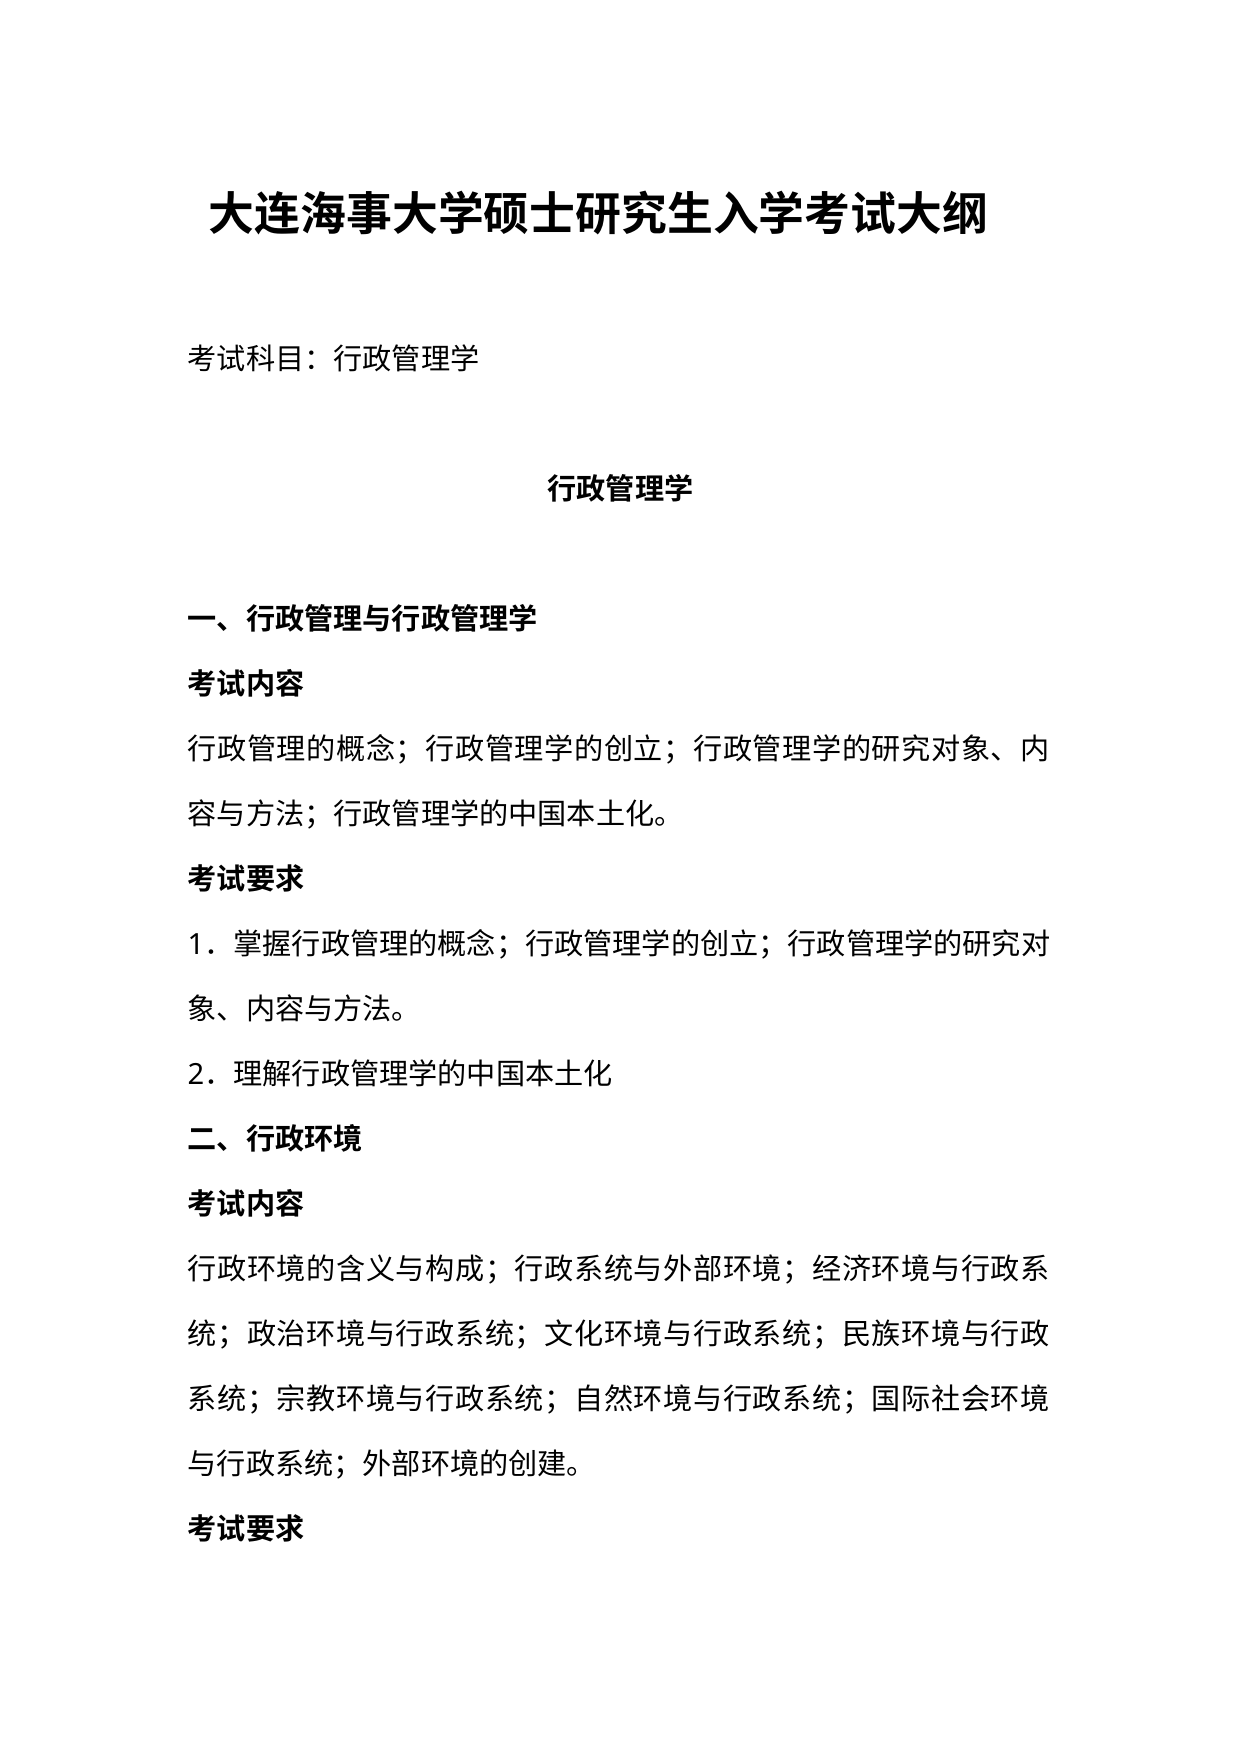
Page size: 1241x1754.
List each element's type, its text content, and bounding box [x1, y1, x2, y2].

text 二、行政环境 [187, 1104, 1053, 1169]
text 考试要求 [187, 844, 1053, 909]
text 考试内容 [187, 1169, 1053, 1234]
text 行政管理学 [187, 454, 1053, 519]
text 行政环境的含义与构成；行政系统与外部环境；经济环境与行政系统；政治环境与行政系统；文化环境与行政系统；民族环境与行政系统；宗教环境与行政系统；自然环境与行政系统；国际社会环境与行政系统；外部环境的创建。 [187, 1234, 1053, 1494]
text 2．理解行政管理学的中国本土化 [187, 1039, 1053, 1104]
text 考试要求 [187, 1494, 1053, 1559]
text 大连海事大学硕士研究生入学考试大纲 [143, 162, 1053, 259]
text 一、行政管理与行政管理学 [187, 584, 1053, 649]
text 行政管理的概念；行政管理学的创立；行政管理学的研究对象、内容与方法；行政管理学的中国本土化。 [187, 714, 1053, 844]
text 考试内容 [187, 649, 1053, 714]
text 1．掌握行政管理的概念；行政管理学的创立；行政管理学的研究对象、内容与方法。 [187, 909, 1053, 1039]
text 考试科目：行政管理学 [187, 324, 1053, 389]
